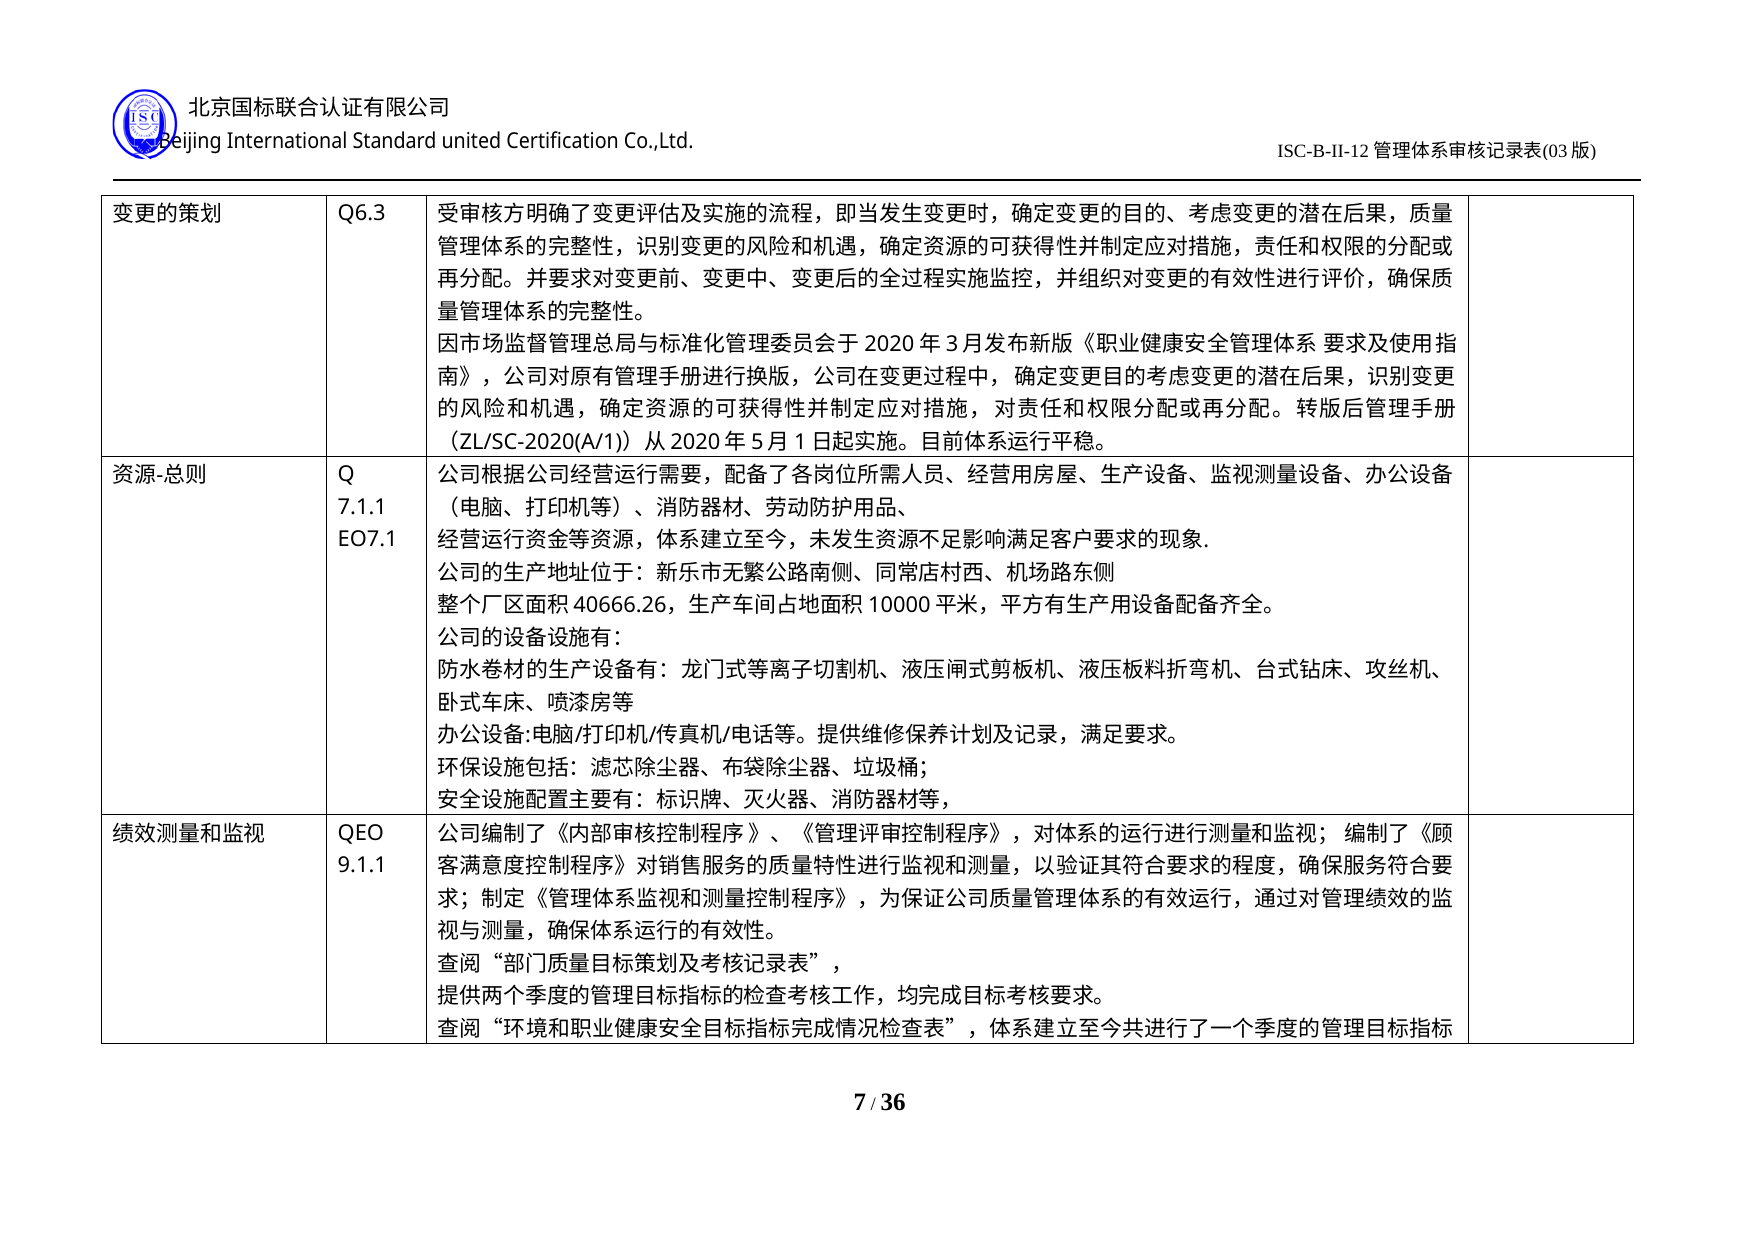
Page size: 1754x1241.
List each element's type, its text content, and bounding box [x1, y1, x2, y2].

table_cell [1469, 457, 1633, 814]
table_cell Q6.3 [327, 196, 426, 456]
table_cell 资源-总则 [102, 457, 326, 814]
table_cell QEO 9.1.1 [327, 815, 426, 1043]
table_cell [1469, 815, 1633, 1043]
table_cell Q 7.1.1 EO7.1 [327, 457, 426, 814]
table_cell 公司根据公司经营运行需要，配备了各岗位所需人员、经营用房屋、生产设备、监视测量设备、办公设备（电脑、打印机等）、消防器材、劳动防护用品、 经营运行资金等资源，体系建立至今，未发生资源不足影响满足客户要求的现象. 公司的生产地址位于：新乐市无繁公路南侧、同常店村西、机场路东侧 整个厂区面积40666.26，生产车间占地面积10000平米，平方有生产用设备配备齐全。 公司的设备设施有： 防水卷材的生产设备有：龙门式等离子切割机、液压闸式剪板机、液压板料折弯机、台式钻床、攻丝机、卧式车床、喷漆房等 办公设备:电脑/打印机/传真机/电话等。提供维修保养计划及记录，满足要求。 环保设施包括：滤芯除尘器、布袋除尘器、垃圾桶； 安全设施配置主要有：标识牌、灭火器、消防器材等， [427, 457, 1468, 814]
table_cell [1469, 196, 1633, 456]
table_cell 绩效测量和监视 [102, 815, 326, 1043]
picture [112, 89, 180, 158]
table_cell 变更的策划 [102, 196, 326, 456]
table_cell 受审核方明确了变更评估及实施的流程，即当发生变更时，确定变更的目的、考虑变更的潜在后果，质量管理体系的完整性，识别变更的风险和机遇，确定资源的可获得性并制定应对措施，责任和权限的分配或再分配。并要求对变更前、变更中、变更后的全过程实施监控，并组织对变更的有效性进行评价，确保质量管理体系的完整性。 因市场监督管理总局与标准化管理委员会于2020年3月发布新版《职业健康安全管理体系 要求及使用指南》，公司对原有管理手册进行换版，公司在变更过程中，确定变更目的考虑变更的潜在后果，识别变更的风险和机遇，确定资源的可获得性并制定应对措施，对责任和权限分配或再分配。转版后管理手册（ZL/SC-2020(A/1)）从2020年5月1日起实施。目前体系运行平稳。 [427, 196, 1468, 456]
